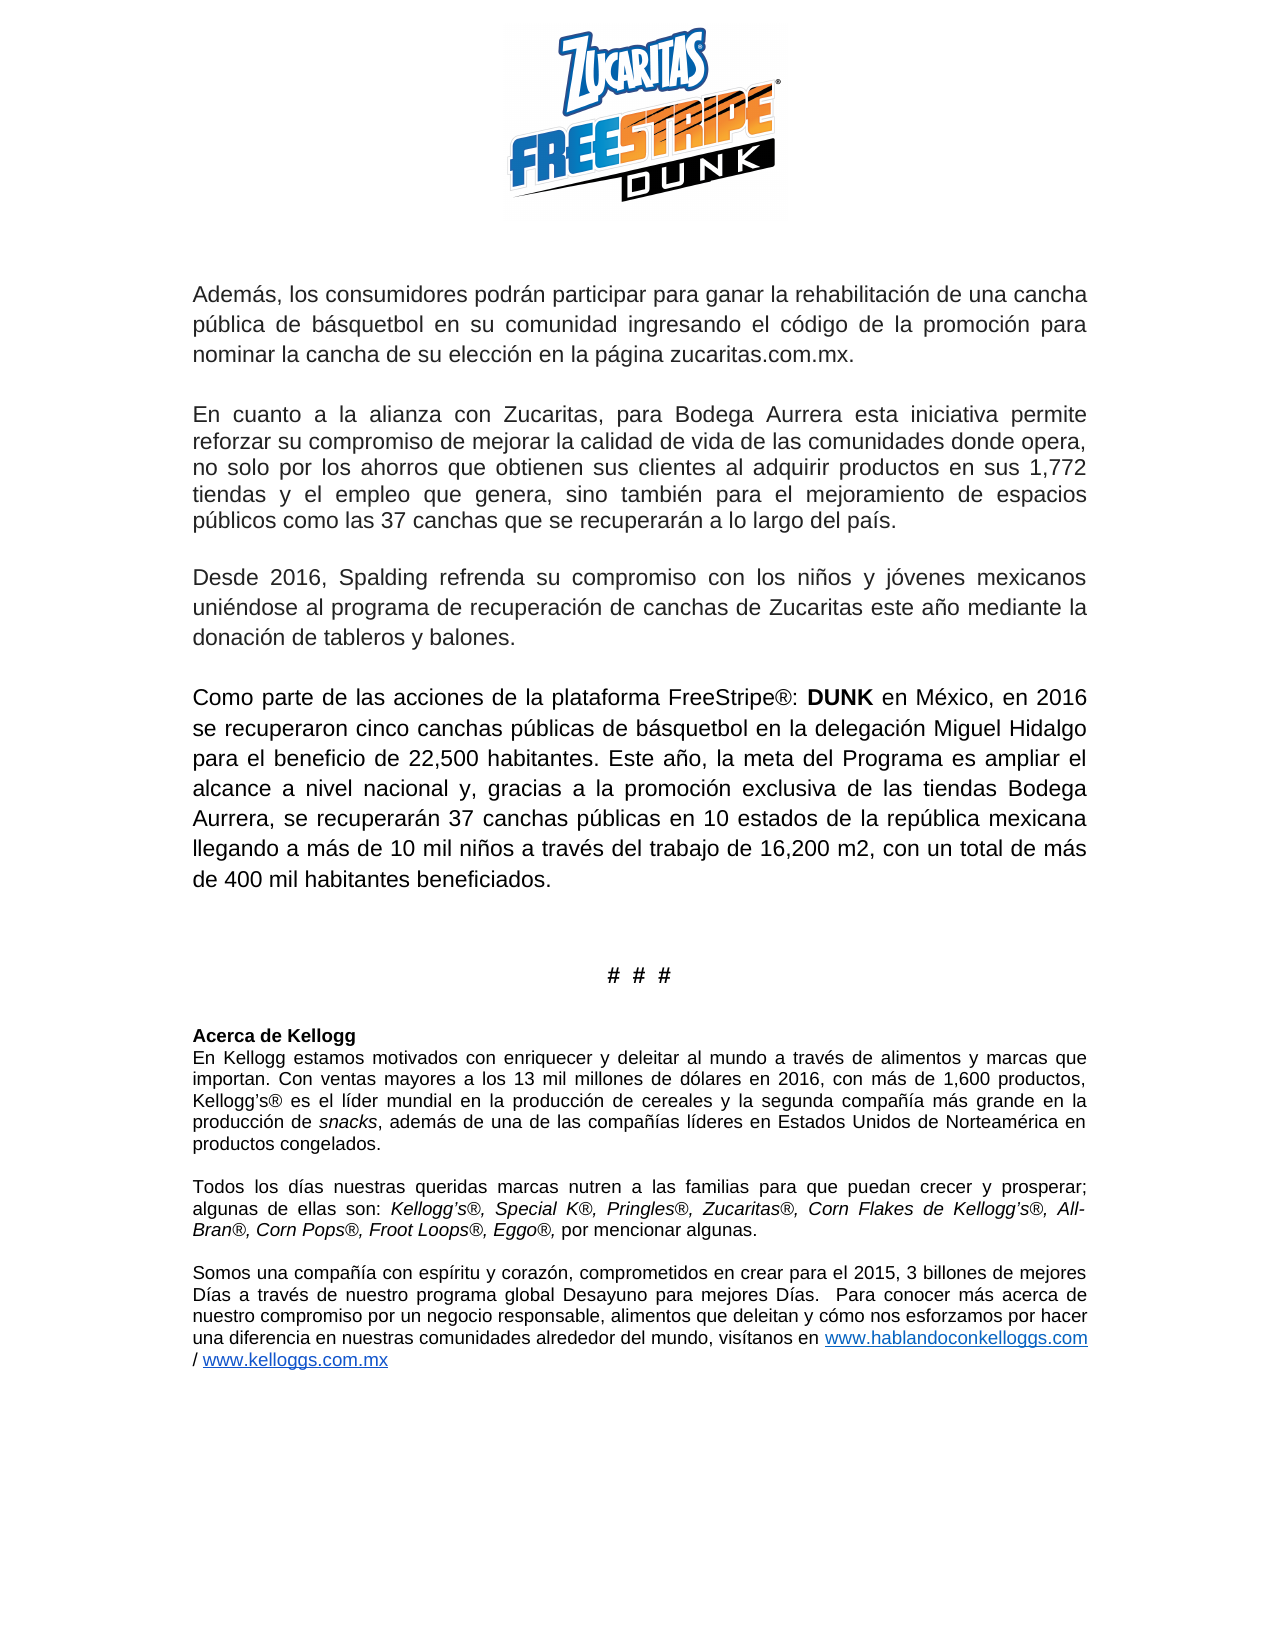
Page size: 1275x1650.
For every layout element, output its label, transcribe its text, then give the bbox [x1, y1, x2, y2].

text En Kellogg estamos motivados con enriquecer y deleitar al mundo a través de alimentos y marcas que importan. Con ventas mayores a los 13 mil millones de dólares en 2016, con más de 1,600 productos, Kellogg’s® es el líder mundial en la producción de cereales y la segunda compañía más grande en la producción de snacks, además de una de las compañías líderes en Estados Unidos de Norteamérica en productos congelados. [192, 1047, 1087, 1154]
text Somos una compañía con espíritu y corazón, comprometidos en crear para el 2015, 3 billones de mejores Días a través de nuestro programa global Desayuno para mejores Días. Para conocer más acerca de nuestro compromiso por un negocio responsable, alimentos que deleitan y cómo nos esforzamos por hacer una diferencia en nuestras comunidades alrededor del mundo, visítanos en www.hablandoconkelloggs.com / www.kelloggs.com.mx [192, 1262, 1087, 1370]
text Además, los consumidores podrán participar para ganar la rehabilitación de una cancha pública de básquetbol en su comunidad ingresando el código de la promoción para nominar la cancha de su elección en la página zucaritas.com.mx. [192, 281, 1087, 367]
text En cuanto a la alianza con Zucaritas, para Bodega Aurrera esta iniciativa permite reforzar su compromiso de mejorar la calidad de vida de las comunidades donde opera, no solo por los ahorros que obtienen sus clientes al adquirir productos en sus 1,772 tiendas y el empleo que genera, sino también para el mejoramiento de espacios públicos como las 37 canchas que se recuperarán a lo largo del país. [192, 401, 1087, 533]
text Como parte de las acciones de la plataforma FreeStripe®: DUNK en México, en 2016 se recuperaron cinco canchas públicas de básquetbol en la delegación Miguel Hidalgo para el beneficio de 22,500 habitantes. Este año, la meta del Programa es ampliar el alcance a nivel nacional y, gracias a la promoción exclusiva de las tiendas Bodega Aurrera, se recuperarán 37 canchas públicas en 10 estados de la república mexicana llegando a más de 10 mil niños a través del trabajo de 16,200 m2, con un total de más de 400 mil habitantes beneficiados. [192, 684, 1087, 892]
text Todos los días nuestras queridas marcas nutren a las familias para que puedan crecer y prosperar; algunas de ellas son: Kellogg’s®, Special K®, Pringles®, Zucaritas®, Corn Flakes de Kellogg’s®, All-Bran®, Corn Pops®, Froot Loops®, Eggo®, por mencionar algunas. [192, 1176, 1087, 1241]
text # # # [192, 962, 1087, 988]
text Acerca de Kellogg [192, 1025, 1087, 1047]
picture [503, 23, 788, 221]
text Desde 2016, Spalding refrenda su compromiso con los niños y jóvenes mexicanos uniéndose al programa de recuperación de canchas de Zucaritas este año mediante la donación de tableros y balones. [192, 563, 1087, 650]
